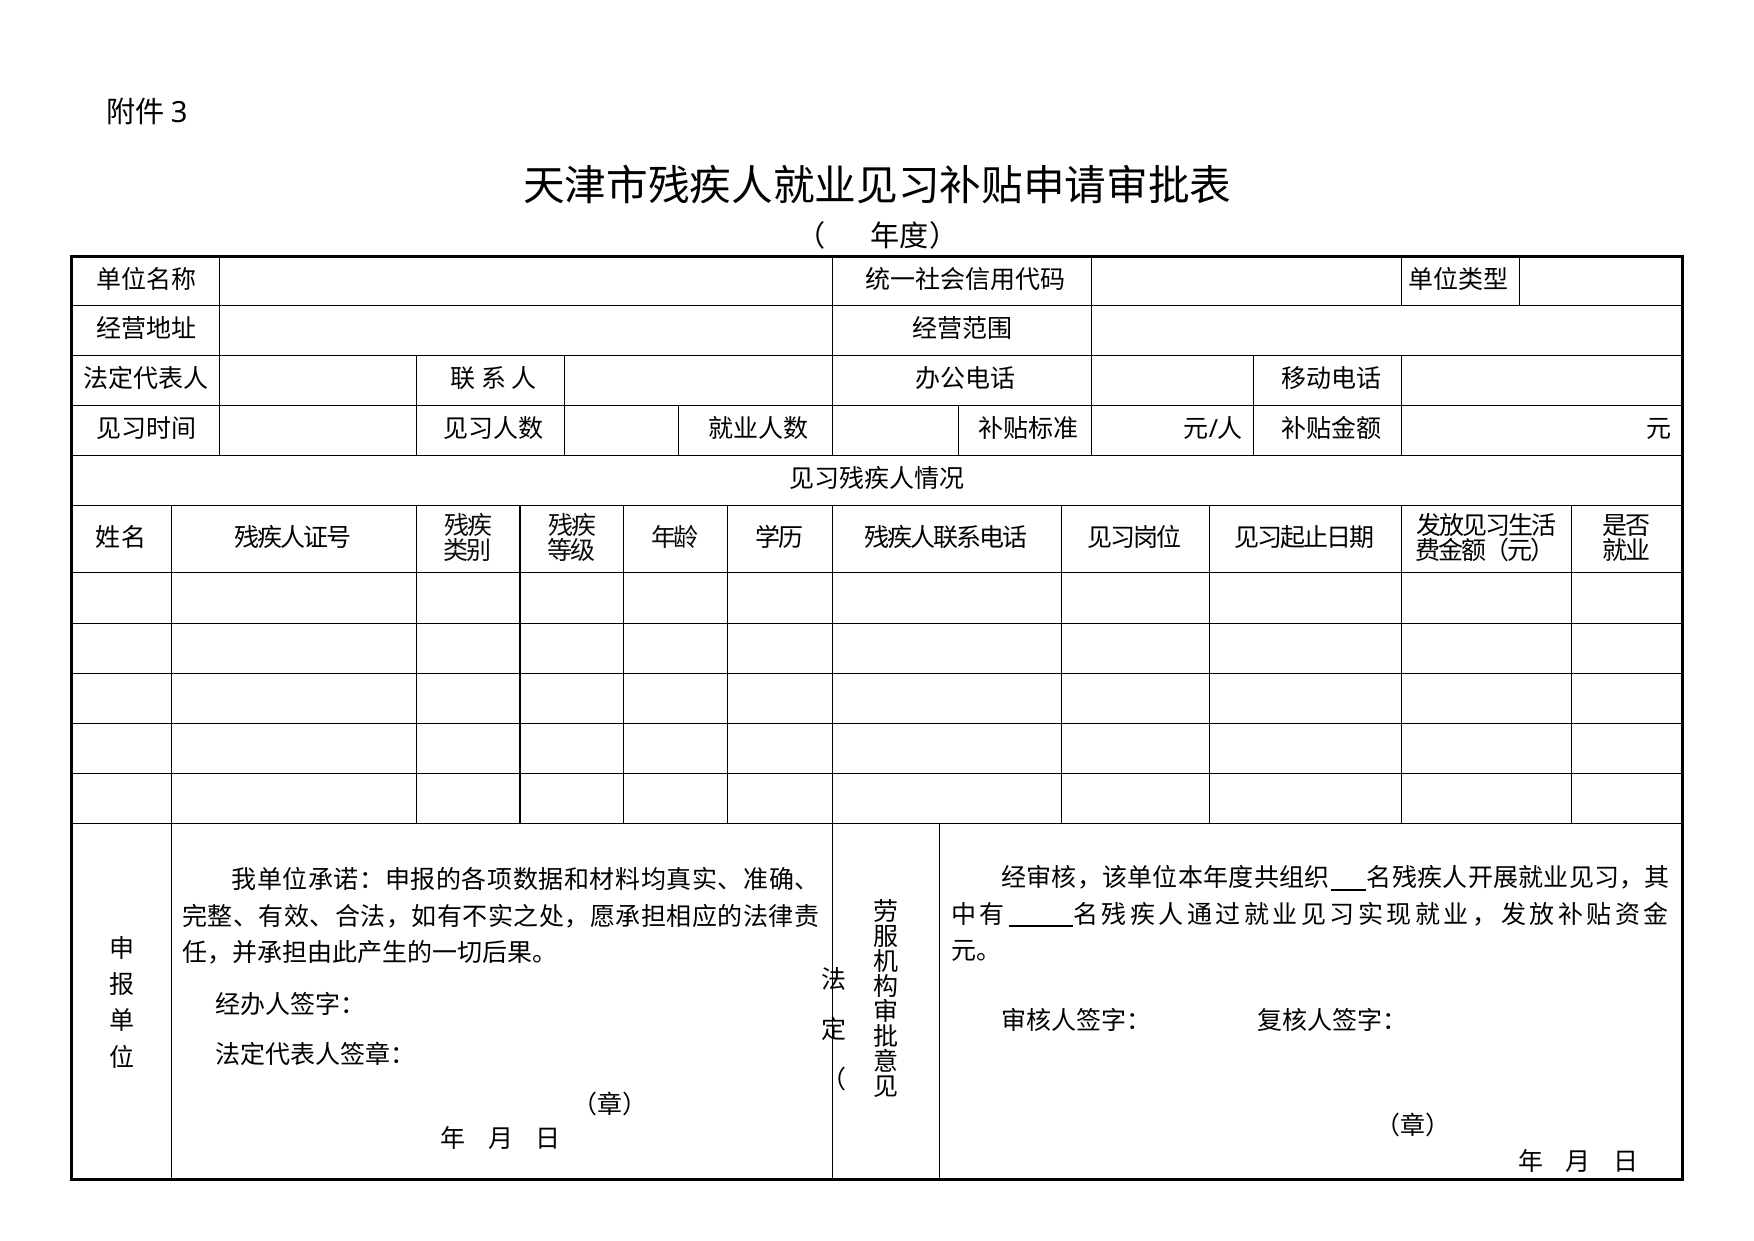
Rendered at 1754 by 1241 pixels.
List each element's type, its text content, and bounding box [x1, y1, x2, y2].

table_cell 就业人数 [679, 406, 832, 455]
table_cell 发放见习生活费金额（元） [1402, 506, 1571, 572]
table_cell [728, 774, 832, 823]
table_cell [521, 573, 623, 622]
table_cell [417, 674, 519, 723]
table_cell 经营地址 [73, 306, 219, 355]
table_cell [624, 674, 727, 723]
table_cell 见习残疾人情况 [73, 456, 1681, 505]
table_cell [220, 306, 832, 355]
table_header [1092, 258, 1401, 304]
table_cell [1402, 724, 1571, 773]
table_cell [172, 724, 416, 773]
table_cell [73, 674, 171, 723]
table_cell 经营范围 [833, 306, 1091, 355]
table_cell [521, 774, 623, 823]
table_cell [521, 674, 623, 723]
table_cell 见习起止日期 [1210, 506, 1401, 572]
table_cell [1062, 573, 1209, 622]
table_cell [1092, 356, 1253, 405]
table_cell 残疾 类别 [417, 506, 519, 572]
table_cell [833, 573, 1061, 622]
table_cell 见习岗位 [1062, 506, 1209, 572]
table_cell [1062, 624, 1209, 672]
table_cell 是否 就业 [1572, 506, 1681, 572]
table_cell 学历 [728, 506, 832, 572]
table_cell [1210, 774, 1401, 823]
table_cell [1402, 624, 1571, 672]
table_cell 元 [1402, 406, 1681, 455]
table_cell [417, 724, 519, 773]
table_cell [728, 674, 832, 723]
table_cell [1572, 774, 1681, 823]
table_cell 经审核，该单位本年度共组织 名残疾人开展就业见习，其中有 名残疾人通过就业见习实现就业，发放补贴资金 元。 审核人签字： 复核人签字： （章） 年 月 日 [940, 824, 1681, 1178]
table_cell [728, 573, 832, 622]
table_cell [1402, 774, 1571, 823]
table_cell 残疾人证号 [172, 506, 416, 572]
table_cell [833, 406, 958, 455]
table_cell [73, 573, 171, 622]
table_cell [1572, 674, 1681, 723]
table_cell [417, 624, 519, 672]
table_cell 见习人数 [417, 406, 564, 455]
table_cell 申 报 单 位 [73, 824, 171, 1178]
table_cell [833, 674, 1061, 723]
table_cell 见习时间 [73, 406, 219, 455]
table_cell [172, 674, 416, 723]
table_cell [1062, 674, 1209, 723]
table_cell [417, 774, 519, 823]
table_cell [728, 624, 832, 672]
table_cell 残疾 等级 [521, 506, 623, 572]
table_cell [1062, 724, 1209, 773]
table_cell [624, 724, 727, 773]
table_cell 元/人 [1092, 406, 1253, 455]
table_cell 联 系 人 [417, 356, 564, 405]
table_cell [73, 624, 171, 672]
table_cell [1092, 306, 1681, 355]
text 天津市残疾人就业见习补贴申请审批表 [106, 152, 1648, 212]
table_cell [172, 624, 416, 672]
table_cell 我单位承诺：申报的各项数据和材料均真实、准确、完整、有效、合法，如有不实之处，愿承担相应的法律责任，并承担由此产生的一切后果。 法经办人签字： 定法定代表人签章： （ （章） 年 月 日 [172, 824, 832, 1178]
table_cell [1210, 674, 1401, 723]
table_cell [1402, 573, 1571, 622]
table_cell 移动电话 [1254, 356, 1401, 405]
table_cell [73, 724, 171, 773]
table_cell 年龄 [624, 506, 727, 572]
table_cell [728, 724, 832, 773]
table_cell [1572, 724, 1681, 773]
table_cell [220, 406, 416, 455]
table_cell [624, 774, 727, 823]
table_header [220, 258, 832, 304]
table_header 单位类型 [1402, 258, 1519, 304]
table_cell 补贴金额 [1254, 406, 1401, 455]
table_cell 姓 名 [73, 506, 171, 572]
table_cell [624, 573, 727, 622]
table_cell [565, 356, 832, 405]
text （ 年度） [106, 212, 1648, 254]
table_cell [1572, 573, 1681, 622]
table_cell [565, 406, 678, 455]
table_header 统一社会信用代码 [833, 258, 1091, 304]
table_cell [833, 724, 1061, 773]
table_cell [833, 624, 1061, 672]
table_cell [1402, 356, 1681, 405]
table_cell [220, 356, 416, 405]
table_cell 劳 服 机 构 审 批 意 见 [833, 824, 939, 1178]
table_cell [624, 624, 727, 672]
table_cell [521, 724, 623, 773]
table_cell 残疾人联系电话 [833, 506, 1061, 572]
table_cell 补贴标准 [959, 406, 1091, 455]
table_header 单位名称 [73, 258, 219, 304]
table_cell [1210, 724, 1401, 773]
table_cell [1062, 774, 1209, 823]
table_cell 法定代表人 [73, 356, 219, 405]
table_cell [73, 774, 171, 823]
table_cell 办公电话 [833, 356, 1091, 405]
table_cell [1210, 573, 1401, 622]
table_cell [521, 624, 623, 672]
table_cell [1402, 674, 1571, 723]
table_cell [1210, 624, 1401, 672]
table_cell [172, 774, 416, 823]
text 附件3 [106, 89, 1648, 131]
table_header [1520, 258, 1681, 304]
table_cell [1572, 624, 1681, 672]
table_cell [833, 774, 1061, 823]
table_cell [172, 573, 416, 622]
table_cell [417, 573, 519, 622]
